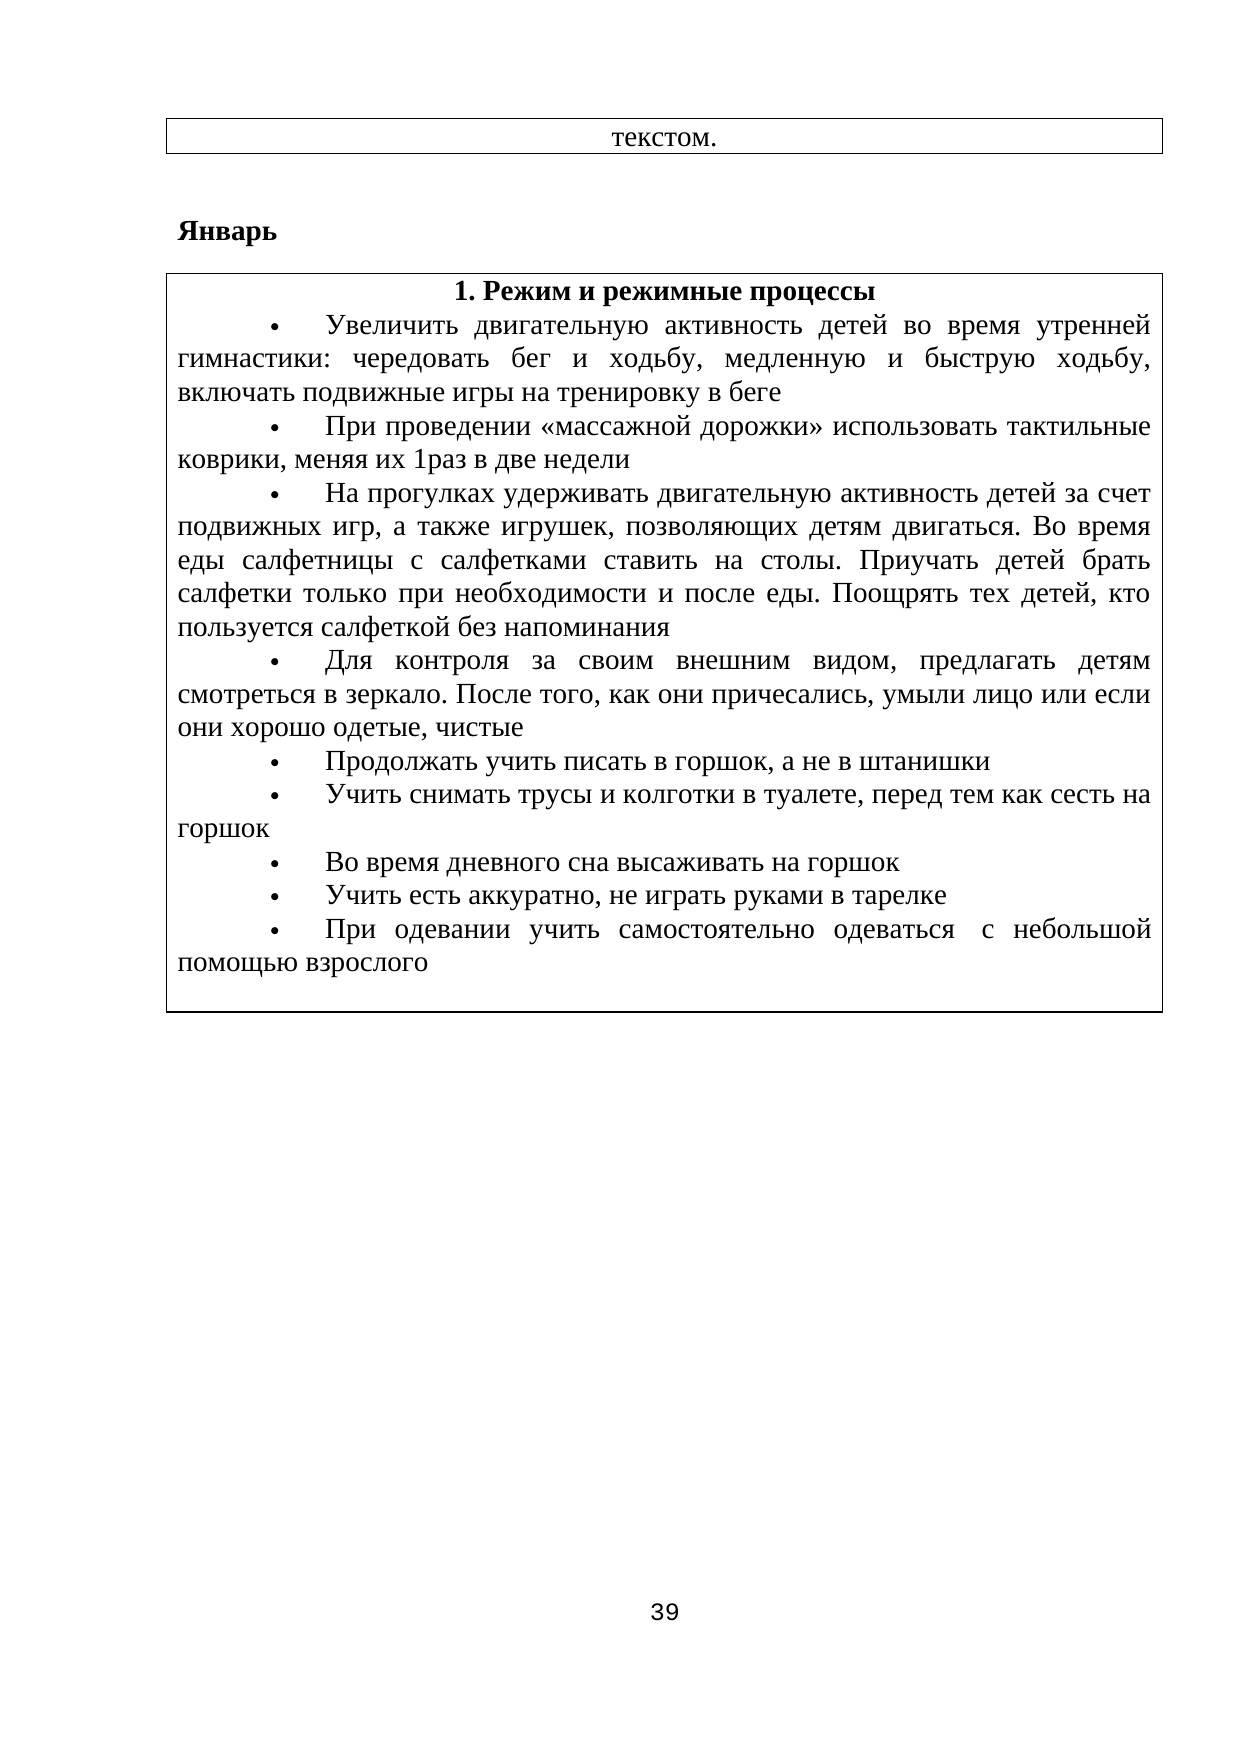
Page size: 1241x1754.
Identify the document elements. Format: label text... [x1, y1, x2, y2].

text Январь [177, 213, 1152, 247]
table_header 1. Режим и режимные процессы Увеличить двигательную активность детей во время утренней гимнастики: чередовать бег и ходьбу, медленную и быструю ходьбу, включать подвижные игры на тренировку в беге При проведении «массажной дорожки» использовать тактильные коврики, меняя их 1раз в две недели На прогулках удерживать двигательную активность детей за счет подвижных игр, а также игрушек, позволяющих детям двигаться. Во время еды салфетницы с салфетками ставить на столы. Приучать детей брать салфетки только при необходимости и после еды. Поощрять тех детей, кто пользуется салфеткой без напоминания Для контроля за своим внешним видом, предлагать детям смотреться в зеркало. После того, как они причесались, умыли лицо или если они хорошо одетые, чистые Продолжать учить писать в горшок, а не в штанишки Учить снимать трусы и колготки в туалете, перед тем как сесть на горшок Во время дневного сна высаживать на горшок Учить есть аккуратно, не играть руками в тарелке При одевании учить самостоятельно одеваться с небольшой помощью взрослого [167, 274, 1162, 1011]
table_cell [167, 119, 1162, 153]
